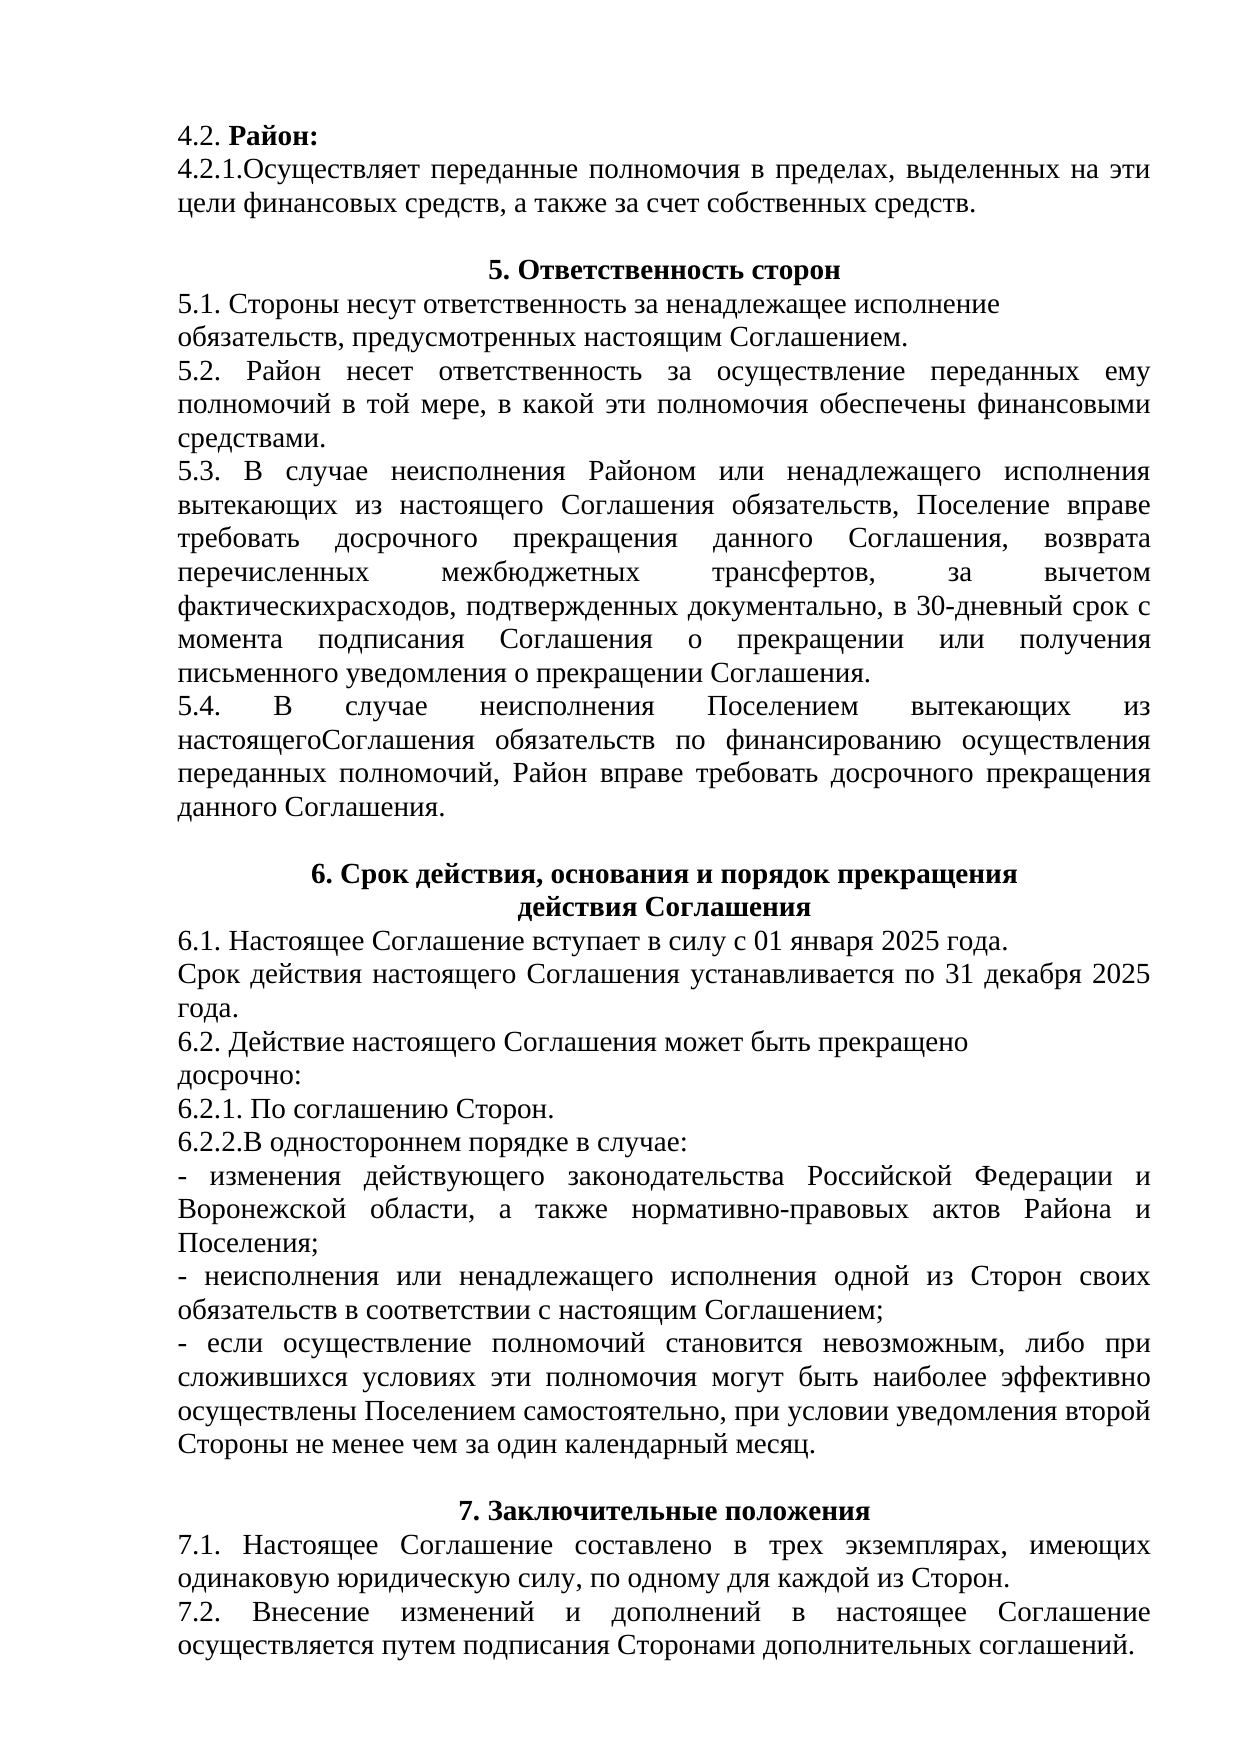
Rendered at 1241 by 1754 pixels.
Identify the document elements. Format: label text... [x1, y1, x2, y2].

text 5.1. Стороны несут ответственность за ненадлежащее исполнение [177, 286, 1152, 319]
text обязательств, предусмотренных настоящим Соглашением. [177, 319, 1152, 353]
text 5.4. В случае неисполнения Поселением вытекающих из настоящегоСоглашения обязательств по финансированию осуществления переданных полномочий, Район вправе требовать досрочного прекращения данного Соглашения. [177, 688, 1152, 822]
text - если осуществление полномочий становится невозможным, либо при сложившихся условиях эти полномочия могут быть наиболее эффективно осуществлены Поселением самостоятельно, при условии уведомления второй Стороны не менее чем за один календарный месяц. [177, 1326, 1152, 1460]
text 5.2. Район несет ответственность за осуществление переданных ему полномочий в той мере, в какой эти полномочия обеспечены финансовыми средствами. [177, 353, 1152, 453]
text 6.1. Настоящее Соглашение вступает в силу с 01 января 2025 года. [177, 923, 1152, 957]
text 5. Ответственность сторон [177, 252, 1152, 286]
text 7. Заключительные положения [177, 1493, 1152, 1527]
text 6.2.2.В одностороннем порядке в случае: [177, 1124, 1152, 1158]
text 6.2.1. По соглашению Сторон. [177, 1091, 1152, 1124]
text - неисполнения или ненадлежащего исполнения одной из Сторон своих обязательств в соответствии с настоящим Соглашением; [177, 1258, 1152, 1326]
text 6. Срок действия, основания и порядок прекращения [177, 856, 1152, 889]
text 7.1. Настоящее Соглашение составлено в трех экземплярах, имеющих одинаковую юридическую силу, по одному для каждой из Сторон. [177, 1527, 1152, 1594]
text 4.2.1.Осуществляет переданные полномочия в пределах, выделенных на эти цели финансовых средств, а также за счет собственных средств. [177, 152, 1152, 219]
text 6.2. Действие настоящего Соглашения может быть прекращено [177, 1024, 1152, 1057]
text 4.2. Район: [177, 118, 1152, 152]
text 5.3. В случае неисполнения Районом или ненадлежащего исполнения вытекающих из настоящего Соглашения обязательств, Поселение вправе требовать досрочного прекращения данного Соглашения, возврата перечисленных межбюджетных трансфертов, за вычетом фактическихрасходов, подтвержденных документально, в 30-дневный срок с момента подписания Соглашения о прекращении или получения письменного уведомления о прекращении Соглашения. [177, 453, 1152, 688]
text Срок действия настоящего Соглашения устанавливается по 31 декабря 2025 года. [177, 957, 1152, 1024]
text досрочно: [177, 1057, 1152, 1091]
text действия Соглашения [177, 889, 1152, 923]
text 7.2. Внесение изменений и дополнений в настоящее Соглашение осуществляется путем подписания Сторонами дополнительных соглашений. [177, 1594, 1152, 1661]
text - изменения действующего законодательства Российской Федерации и Воронежской области, а также нормативно-правовых актов Района и Поселения; [177, 1158, 1152, 1258]
